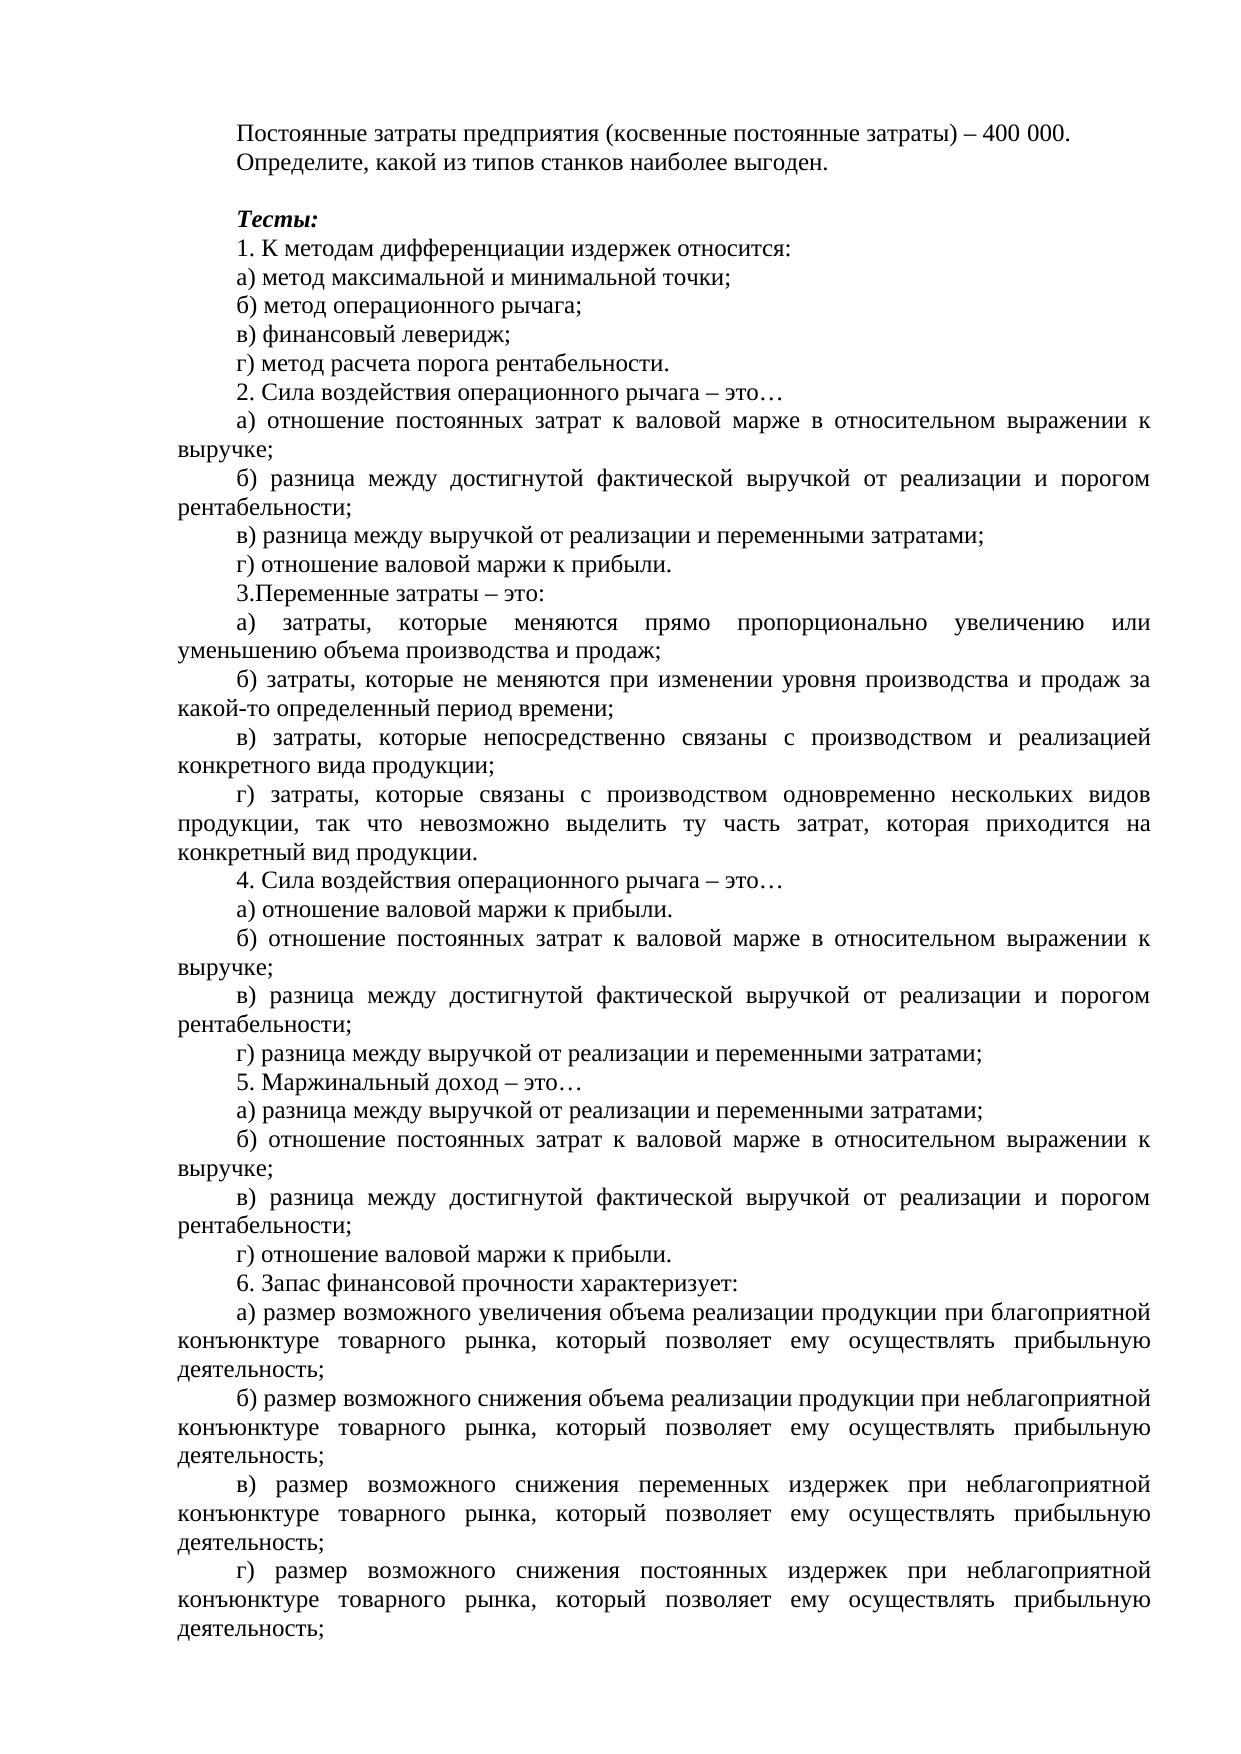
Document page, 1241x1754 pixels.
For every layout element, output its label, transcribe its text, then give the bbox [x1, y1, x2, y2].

text в) разница между выручкой от реализации и переменными затратами; [177, 521, 1152, 549]
text в) разница между достигнутой фактической выручкой от реализации и порогом рентабельности; [177, 1182, 1152, 1239]
text б) размер возможного снижения объема реализации продукции при неблагоприятной конъюнктуре товарного рынка, который позволяет ему осуществлять прибыльную деятельность; [177, 1383, 1152, 1469]
text а) отношение постоянных затрат к валовой марже в относительном выражении к выручке; [177, 406, 1152, 463]
text а) размер возможного увеличения объема реализации продукции при благоприятной конъюнктуре товарного рынка, который позволяет ему осуществлять прибыльную деятельность; [177, 1297, 1152, 1383]
text 5. Маржинальный доход – это… [177, 1067, 1152, 1096]
text в) затраты, которые непосредственно связаны с производством и реализацией конкретного вида продукции; [177, 722, 1152, 779]
text в) размер возможного снижения переменных издержек при неблагоприятной конъюнктуре товарного рынка, который позволяет ему осуществлять прибыльную деятельность; [177, 1469, 1152, 1556]
text 4. Сила воздействия операционного рычага – это… [177, 866, 1152, 894]
text г) отношение валовой маржи к прибыли. [177, 1239, 1152, 1268]
text г) размер возможного снижения постоянных издержек при неблагоприятной конъюнктуре товарного рынка, который позволяет ему осуществлять прибыльную деятельность; [177, 1556, 1152, 1642]
text в) финансовый леверидж; [177, 319, 1152, 348]
text б) отношение постоянных затрат к валовой марже в относительном выражении к выручке; [177, 923, 1152, 981]
text б) метод операционного рычага; [177, 291, 1152, 319]
text а) затраты, которые меняются прямо пропорционально увеличению или уменьшению объема производства и продаж; [177, 607, 1152, 664]
text 6. Запас финансовой прочности характеризует: [177, 1268, 1152, 1297]
text а) метод максимальной и минимальной точки; [177, 262, 1152, 291]
text б) разница между достигнутой фактической выручкой от реализации и порогом рентабельности; [177, 463, 1152, 521]
text в) разница между достигнутой фактической выручкой от реализации и порогом рентабельности; [177, 981, 1152, 1038]
text Тесты: [177, 204, 1152, 233]
text Определите, какой из типов станков наиболее выгоден. [177, 147, 1152, 176]
text г) отношение валовой маржи к прибыли. [177, 549, 1152, 578]
text г) разница между выручкой от реализации и переменными затратами; [177, 1038, 1152, 1067]
text г) затраты, которые связаны с производством одновременно нескольких видов продукции, так что невозможно выделить ту часть затрат, которая приходится на конкретный вид продукции. [177, 779, 1152, 866]
text а) разница между выручкой от реализации и переменными затратами; [177, 1096, 1152, 1124]
text а) отношение валовой маржи к прибыли. [177, 894, 1152, 923]
text б) затраты, которые не меняются при изменении уровня производства и продаж за какой-то определенный период времени; [177, 664, 1152, 722]
text б) отношение постоянных затрат к валовой марже в относительном выражении к выручке; [177, 1124, 1152, 1182]
text 3.Переменные затраты – это: [177, 578, 1152, 607]
text 2. Сила воздействия операционного рычага – это… [177, 377, 1152, 406]
text Постоянные затраты предприятия (косвенные постоянные затраты) – 400 000. [177, 118, 1152, 147]
text г) метод расчета порога рентабельности. [177, 348, 1152, 377]
text 1. К методам дифференциации издержек относится: [177, 233, 1152, 262]
